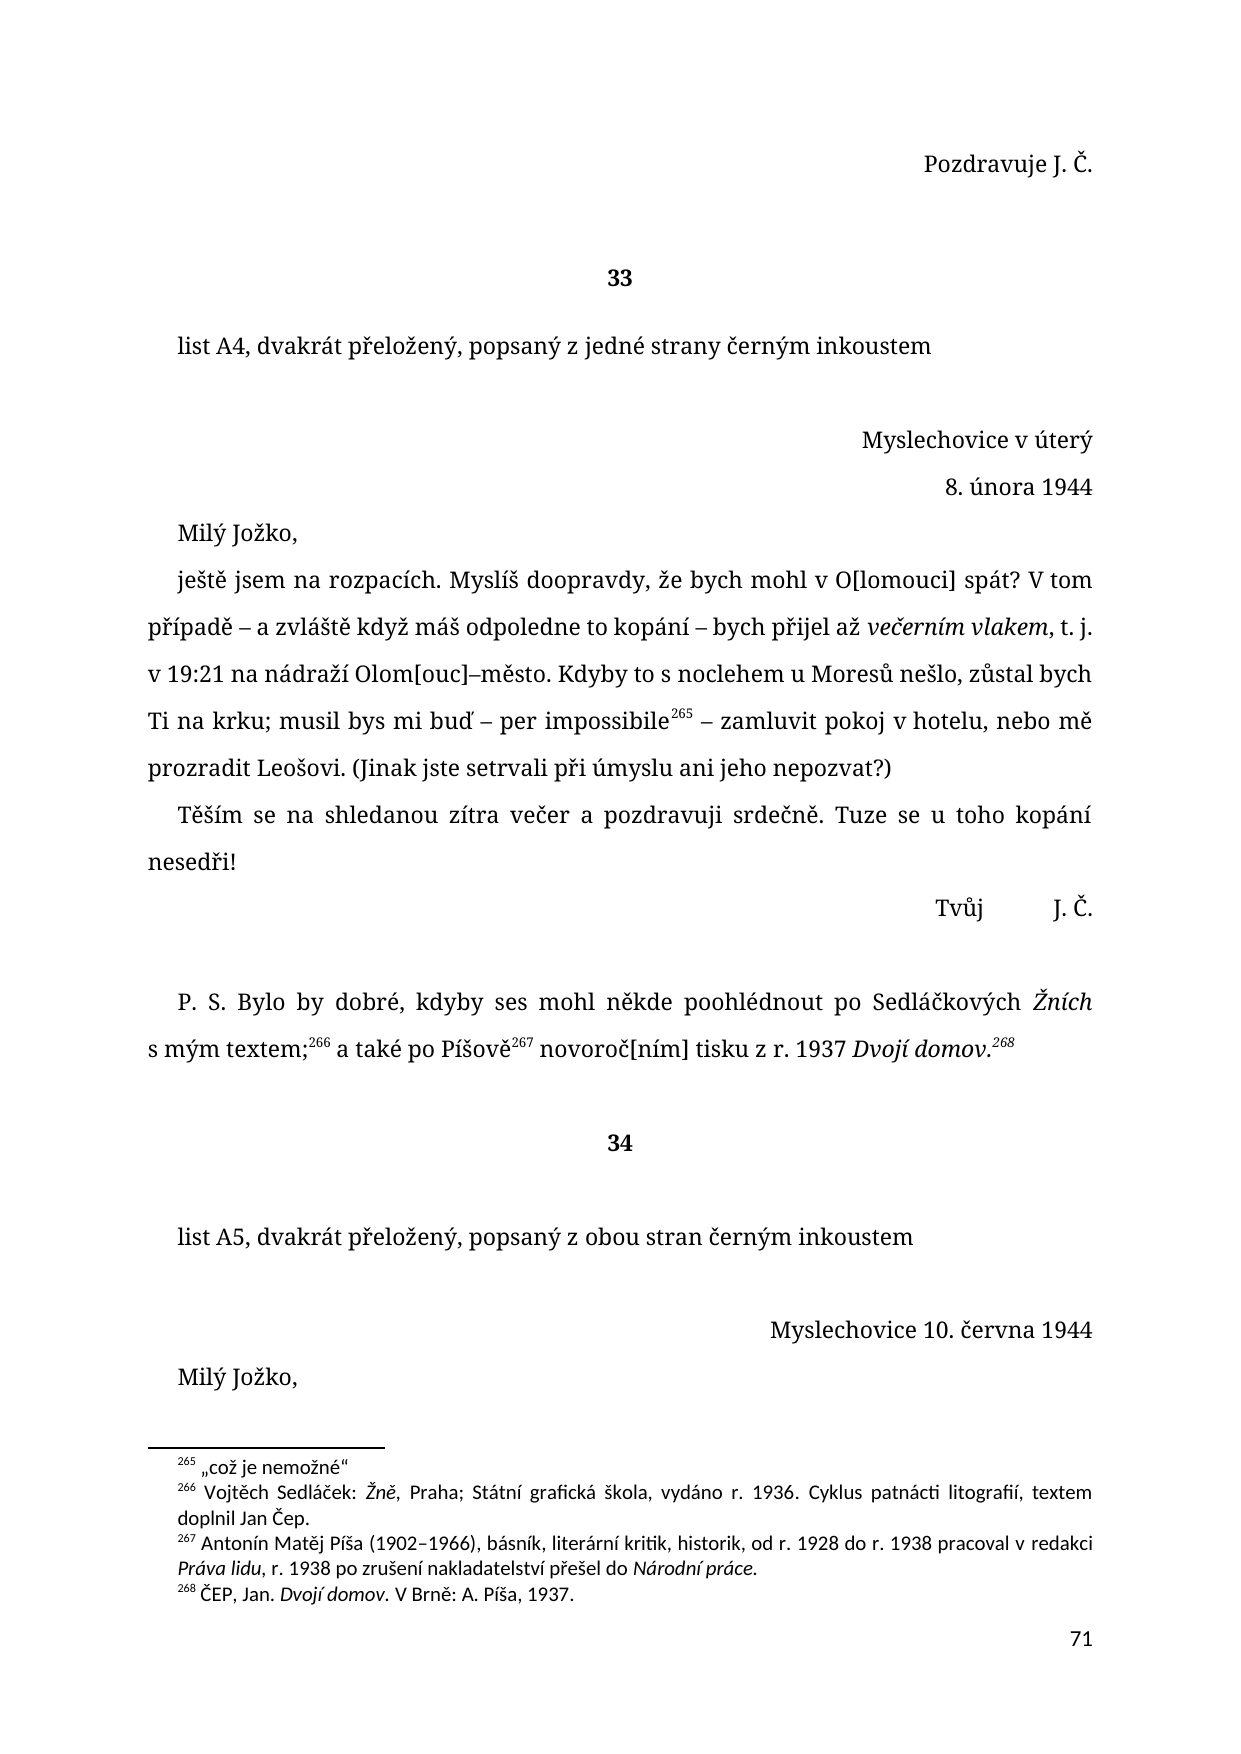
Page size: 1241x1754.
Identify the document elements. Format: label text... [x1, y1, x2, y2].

text Milý Jožko, [148, 517, 1093, 549]
text Tvůj J. Č. [148, 892, 1093, 924]
text Milý Jožko, [148, 1361, 1093, 1392]
text 33 [148, 262, 1093, 293]
text Těším se na shledanou zítra večer a pozdravuji srdečně. Tuze se u toho kopání nesedři! [148, 799, 1093, 877]
text Myslechovice v úterý [148, 424, 1093, 455]
text 8. února 1944 [148, 471, 1093, 502]
text ještě jsem na rozpacích. Myslíš doopravdy, že bych mohl v O[lomouci] spát? V tom případě – a zvláště když máš odpoledne to kopání – bych přijel až večerním vlakem, t. j. v 19:21 na nádraží Olom[ouc]–město. Kdyby to s noclehem u Moresů nešlo, zůstal bych Ti na krku; musil bys mi buď – per impossibile – zamluvit pokoj v hotelu, nebo mě prozradit Leošovi. (Jinak jste setrvali při úmyslu ani jeho nepozvat?) [148, 564, 1093, 783]
text P. S. Bylo by dobré, kdyby ses mohl někde poohlédnout po Sedláčkových Žních s mým textem; a také po Píšově novoroč[ním] tisku z r. 1937 Dvojí domov. [148, 986, 1093, 1064]
text Myslechovice 10. června 1944 [148, 1314, 1093, 1346]
text list A5, dvakrát přeložený, popsaný z obou stran černým inkoustem [148, 1221, 1093, 1252]
text Pozdravuje J. Č. [148, 148, 1093, 179]
text list A4, dvakrát přeložený, popsaný z jedné strany černým inkoustem [148, 330, 1093, 361]
text 34 [148, 1127, 1093, 1158]
